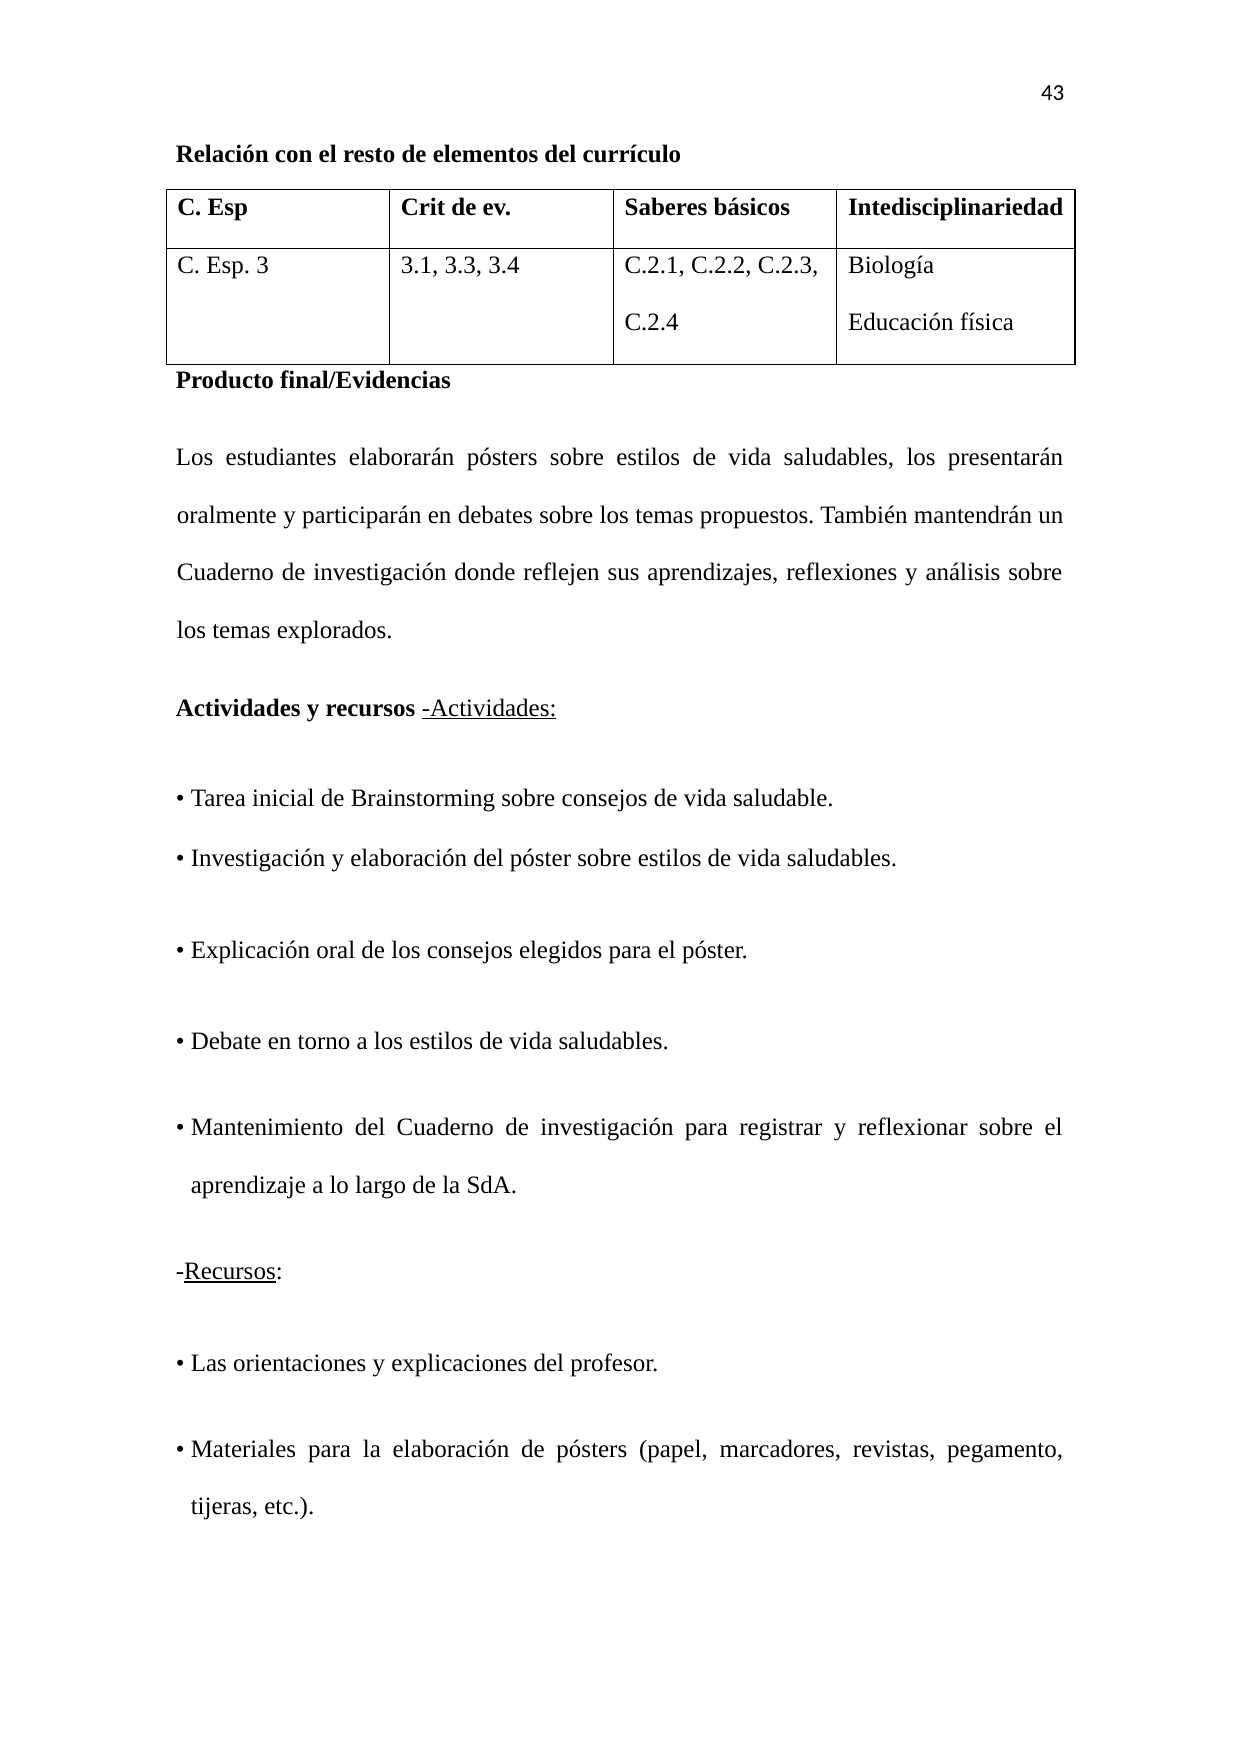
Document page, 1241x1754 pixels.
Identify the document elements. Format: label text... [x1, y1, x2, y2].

table_cell 3.1, 3.3, 3.4 [390, 249, 613, 364]
list Explicación oral de los consejos elegidos para el póster. [176, 935, 1064, 964]
text Actividades y recursos -Actividades: [176, 693, 558, 722]
table_header C. Esp [167, 190, 389, 248]
list Investigación y elaboración del póster sobre estilos de vida saludables. [176, 843, 1064, 872]
text -Recursos: [176, 1256, 1070, 1285]
subtitle Relación con el resto de elementos del currículo [176, 139, 1070, 168]
table_cell Biología Educación física [837, 249, 1074, 364]
list Las orientaciones y explicaciones del profesor. [176, 1348, 1064, 1376]
table_cell C. Esp. 3 [167, 249, 389, 364]
table_header Crit de ev. [390, 190, 613, 248]
table_header Saberes básicos [614, 190, 836, 248]
list Debate en torno a los estilos de vida saludables. [176, 1026, 1064, 1055]
list Tarea inicial de Brainstorming sobre consejos de vida saludable. [176, 783, 1064, 812]
table_header Intedisciplinariedad [837, 190, 1074, 248]
list Materiales para la elaboración de pósters (papel, marcadores, revistas, pegamento, tijeras, etc.). [176, 1434, 1064, 1520]
text Los estudiantes elaborarán pósters sobre estilos de vida saludables, los presentarán oralmente y participarán en debates sobre los temas propuestos. También mantendrán un Cuaderno de investigación donde reflejen sus aprendizajes, reflexiones y análisis sobre los temas explorados. [176, 442, 1064, 644]
subtitle Producto final/Evidencias [176, 365, 1070, 394]
list Mantenimiento del Cuaderno de investigación para registrar y reflexionar sobre el aprendizaje a lo largo de la SdA. [176, 1112, 1064, 1199]
table_cell C.2.1, C.2.2, C.2.3, C.2.4 [614, 249, 836, 364]
